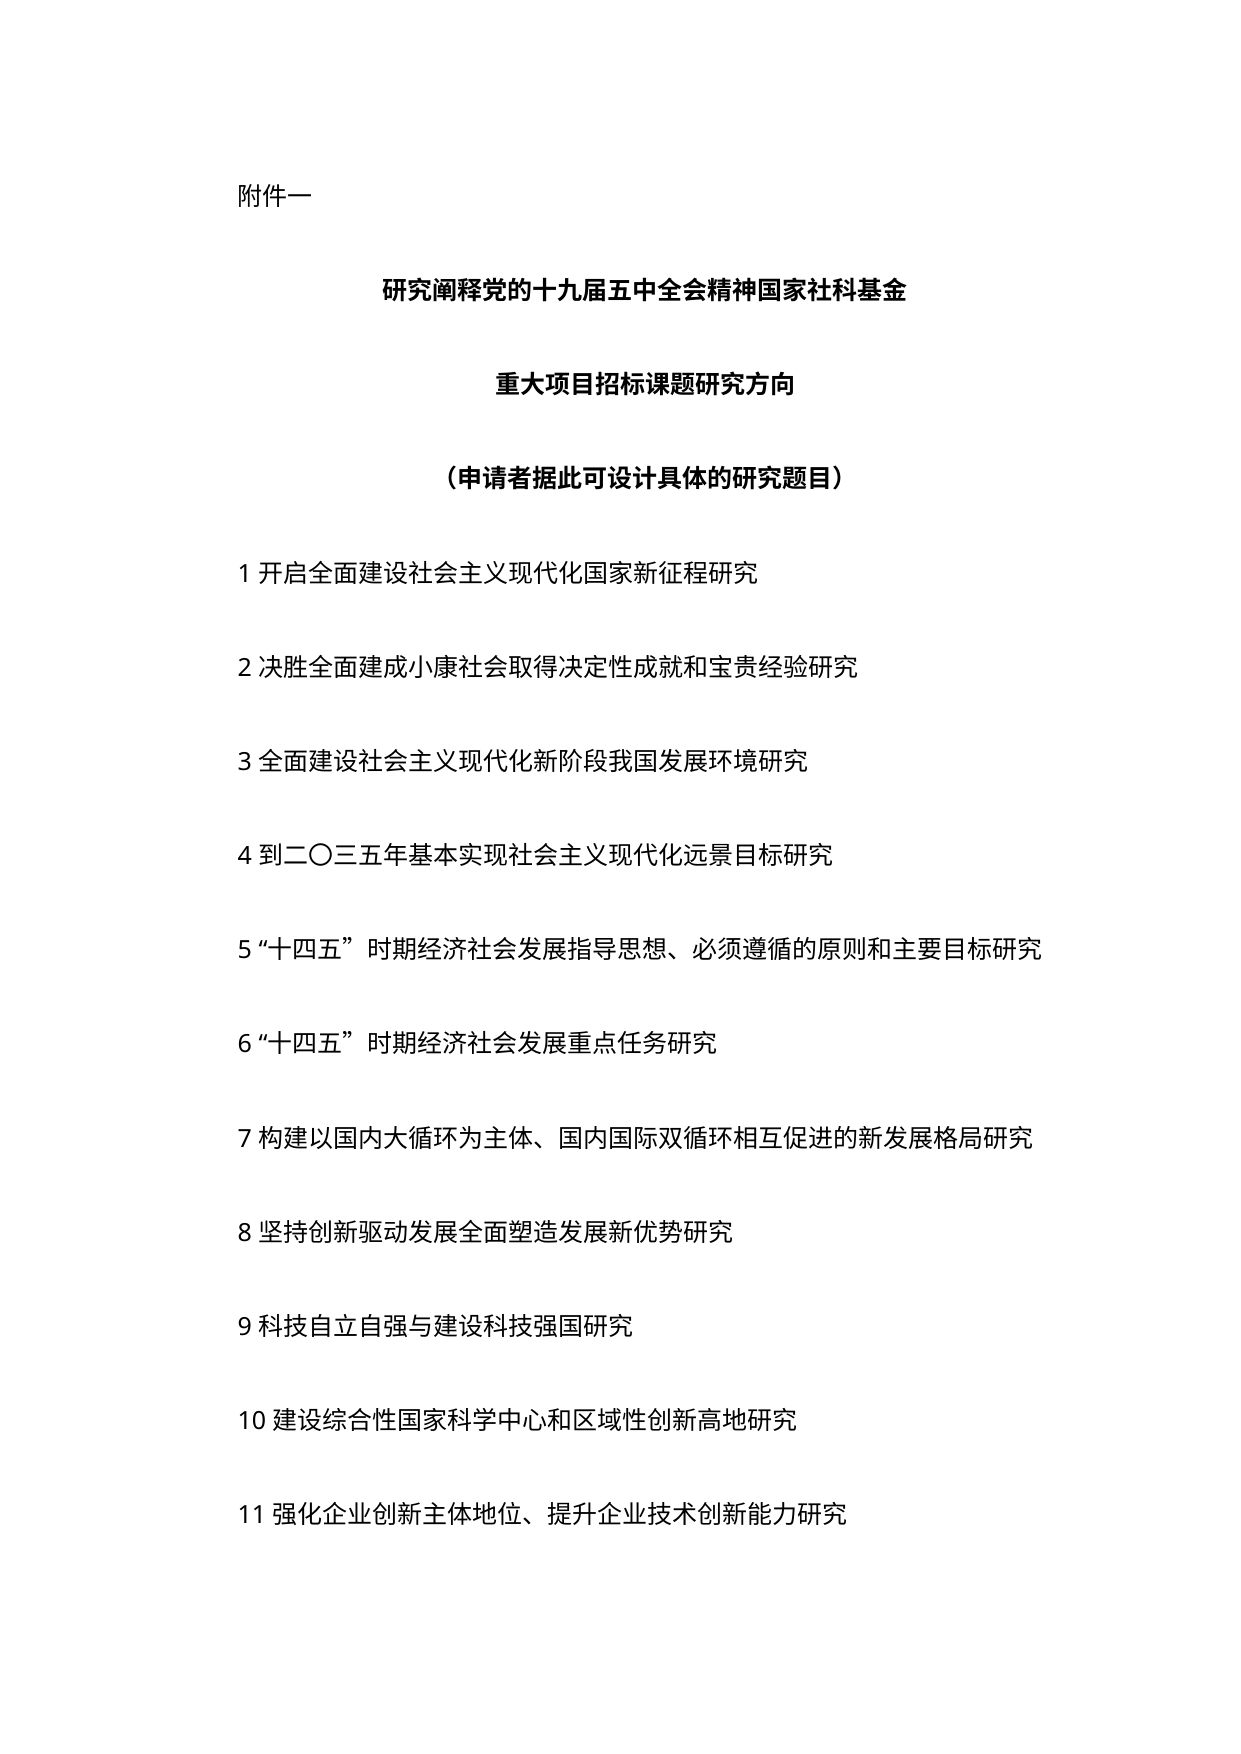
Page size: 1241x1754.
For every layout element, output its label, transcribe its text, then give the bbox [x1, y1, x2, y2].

text 重大项目招标课题研究方向 [187, 350, 1053, 415]
text 7 构建以国内大循环为主体、国内国际双循环相互促进的新发展格局研究 [187, 1104, 1053, 1169]
text 11 强化企业创新主体地位、提升企业技术创新能力研究 [187, 1480, 1053, 1545]
text 9 科技自立自强与建设科技强国研究 [187, 1292, 1053, 1357]
text 6 “十四五”时期经济社会发展重点任务研究 [187, 1009, 1053, 1074]
text 5 “十四五”时期经济社会发展指导思想、必须遵循的原则和主要目标研究 [187, 915, 1053, 980]
text 1 开启全面建设社会主义现代化国家新征程研究 [187, 539, 1053, 604]
text 4 到二〇三五年基本实现社会主义现代化远景目标研究 [187, 821, 1053, 886]
text （申请者据此可设计具体的研究题目） [187, 444, 1053, 509]
text 研究阐释党的十九届五中全会精神国家社科基金 [187, 256, 1053, 321]
text 3 全面建设社会主义现代化新阶段我国发展环境研究 [187, 727, 1053, 792]
text 10 建设综合性国家科学中心和区域性创新高地研究 [187, 1386, 1053, 1451]
text 2 决胜全面建成小康社会取得决定性成就和宝贵经验研究 [187, 633, 1053, 698]
text 附件一 [187, 162, 1053, 227]
text 8 坚持创新驱动发展全面塑造发展新优势研究 [187, 1198, 1053, 1263]
